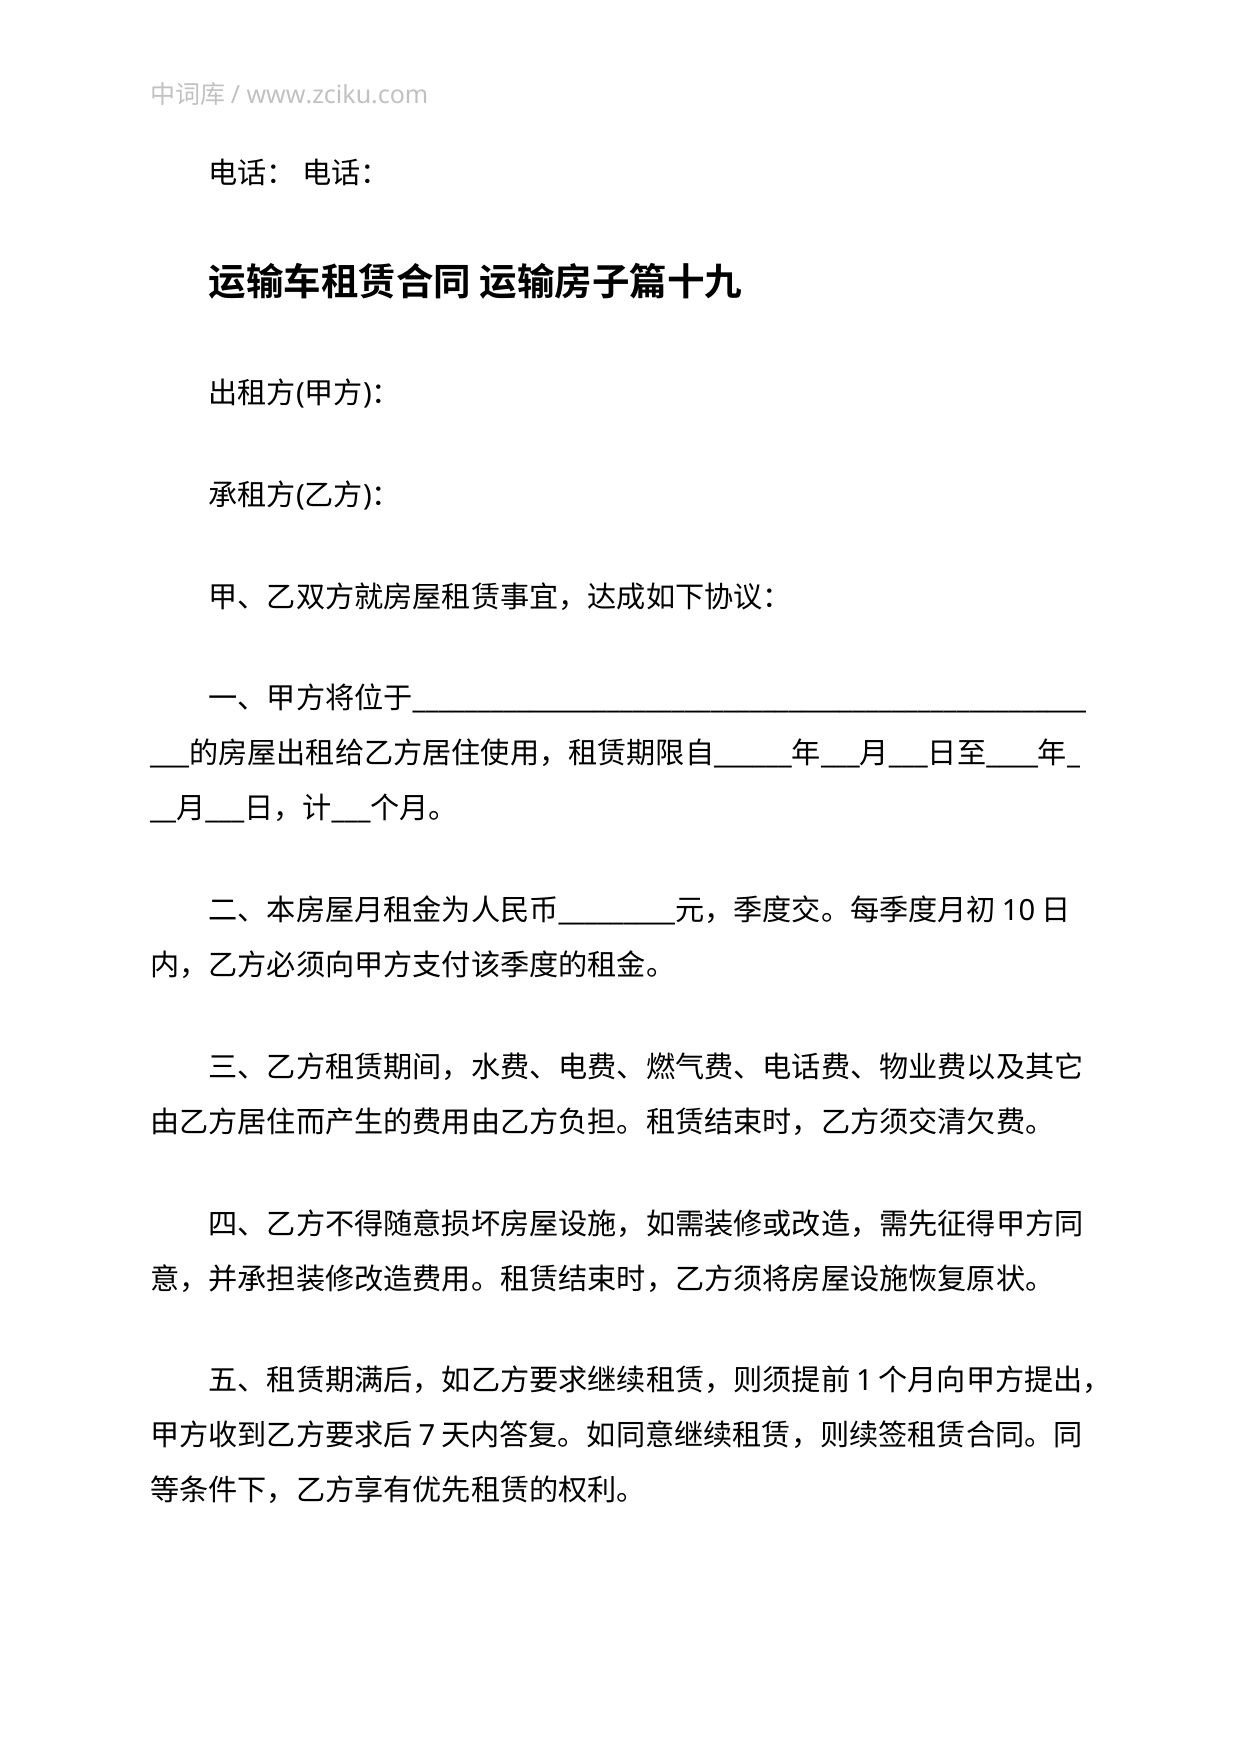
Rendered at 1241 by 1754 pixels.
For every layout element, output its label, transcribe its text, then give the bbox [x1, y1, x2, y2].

text 五、租赁期满后，如乙方要求继续租赁，则须提前1个月向甲方提出，甲方收到乙方要求后7天内答复。如同意继续租赁，则续签租赁合同。同等条件下，乙方享有优先租赁的权利。 [150, 1357, 1090, 1509]
text 电话： 电话： [150, 150, 1090, 192]
text 承租方(乙方)： [150, 471, 1090, 513]
text 四、乙方不得随意损坏房屋设施，如需装修或改造，需先征得甲方同意，并承担装修改造费用。租赁结束时，乙方须将房屋设施恢复原状。 [150, 1200, 1090, 1297]
text 二、本房屋月租金为人民币_________元，季度交。每季度月初10日内，乙方必须向甲方支付该季度的租金。 [150, 887, 1090, 984]
text 一、甲方将位于_______________________________________________________的房屋出租给乙方居住使用，租赁期限自______年___月___日至____年___月___日，计___个月。 [150, 675, 1090, 827]
text 甲、乙双方就房屋租赁事宜，达成如下协议： [150, 573, 1090, 615]
text 运输车租赁合同 运输房子篇十九 [150, 252, 1090, 306]
text 三、乙方租赁期间，水费、电费、燃气费、电话费、物业费以及其它由乙方居住而产生的费用由乙方负担。租赁结束时，乙方须交清欠费。 [150, 1044, 1090, 1141]
text 出租方(甲方)： [150, 369, 1090, 412]
